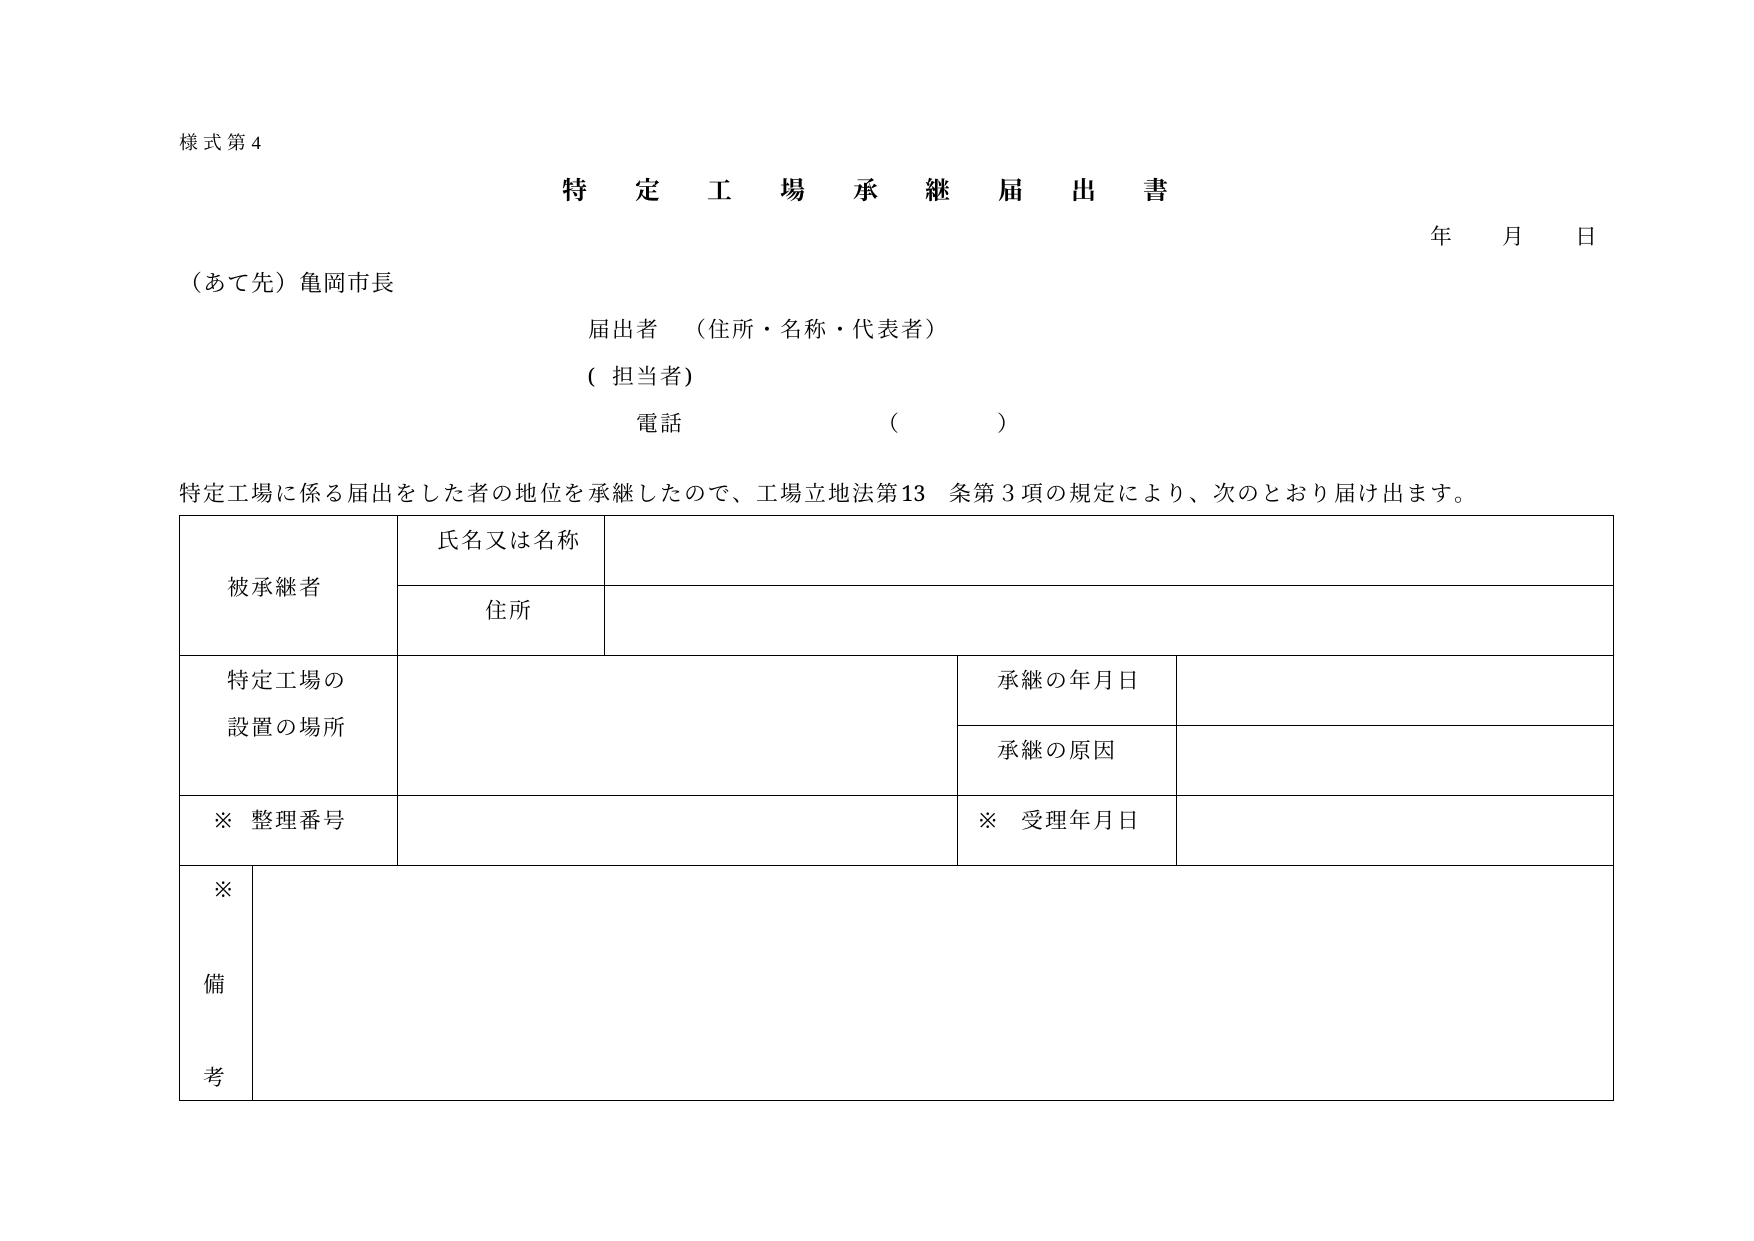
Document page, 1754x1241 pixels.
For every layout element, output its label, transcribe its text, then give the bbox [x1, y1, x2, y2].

table_cell [398, 656, 957, 795]
table_cell 住所 [398, 586, 604, 655]
text 電話 （ ） [155, 398, 1599, 445]
table_header 氏名又は名称 [398, 516, 604, 585]
table_cell [398, 796, 957, 865]
table_header 被承継者 [180, 516, 397, 655]
table_cell [1177, 656, 1613, 725]
table_cell [253, 866, 1613, 1099]
table_cell ※ 備 考 [180, 866, 252, 1099]
table_cell ※整理番号 [180, 796, 397, 865]
text 届出者 （住所・名称・代表者） [155, 305, 1599, 352]
table_cell ※受理年月日 [958, 796, 1176, 865]
text 特 定 工 場 承 継 届 出 書 [155, 165, 1599, 212]
text 様式第4 [155, 118, 1599, 165]
table_header [605, 516, 1613, 585]
text (担当者) [155, 352, 1599, 398]
text 年 月 日 [155, 212, 1599, 258]
table_cell 承継の年月日 [958, 656, 1176, 725]
table_cell [1177, 796, 1613, 865]
table_cell [1177, 726, 1613, 795]
text 特定工場に係る届出をした者の地位を承継したので、工場立地法第13条第３項の規定により、次のとおり届け出ます。 [155, 468, 1599, 515]
text （あて先）亀岡市長 [155, 258, 1599, 305]
table_cell [605, 586, 1613, 655]
table_cell 承継の原因 [958, 726, 1176, 795]
table_cell 特定工場の 設置の場所 [180, 656, 397, 795]
